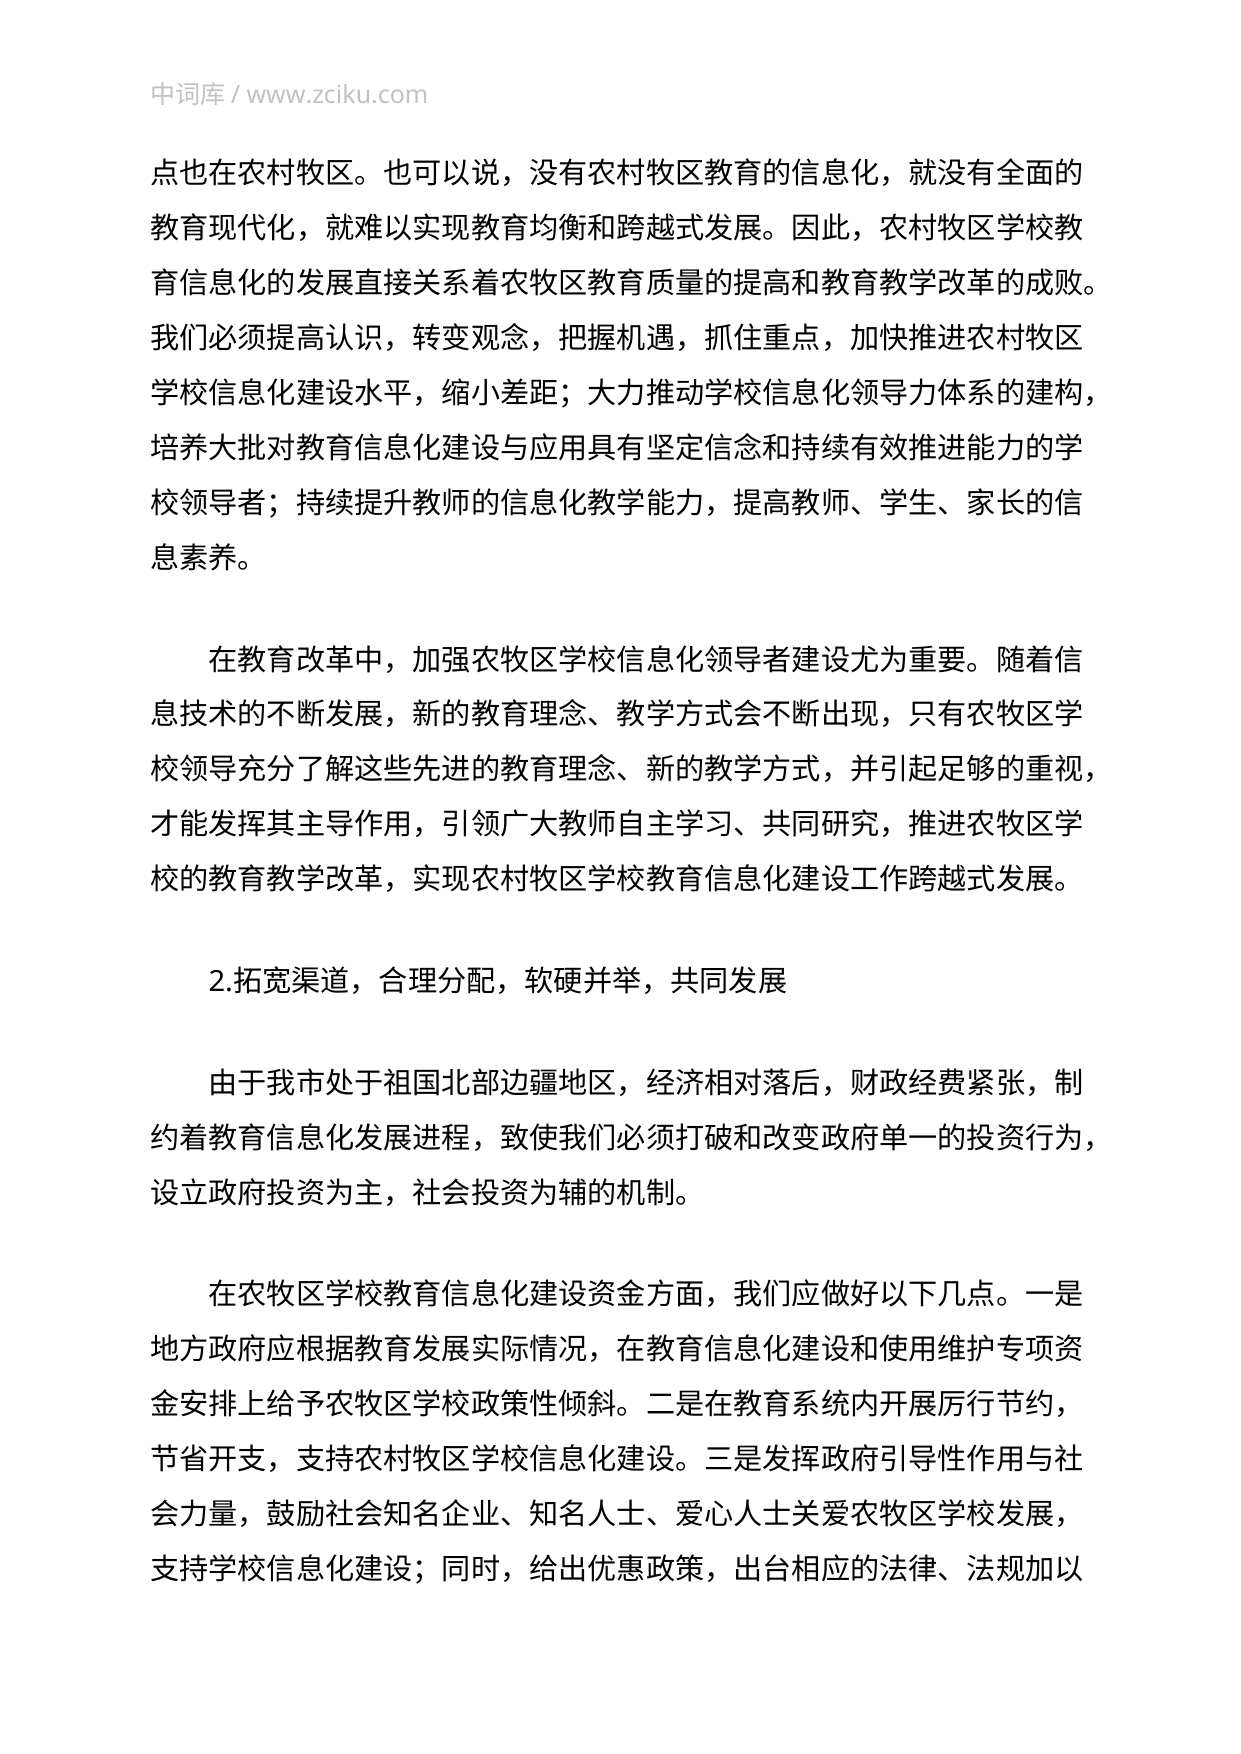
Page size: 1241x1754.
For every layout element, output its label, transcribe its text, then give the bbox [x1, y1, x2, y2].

text 2.拓宽渠道，合理分配，软硬并举，共同发展 [150, 957, 1090, 1000]
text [150, 1271, 1090, 1588]
text 由于我市处于祖国北部边疆地区，经济相对落后，财政经费紧张，制约着教育信息化发展进程，致使我们必须打破和改变政府单一的投资行为，设立政府投资为主，社会投资为辅的机制。 [150, 1059, 1090, 1211]
text 在教育改革中，加强农牧区学校信息化领导者建设尤为重要。随着信息技术的不断发展，新的教育理念、教学方式会不断出现，只有农牧区学校领导充分了解这些先进的教育理念、新的教学方式，并引起足够的重视，才能发挥其主导作用，引领广大教师自主学习、共同研究，推进农牧区学校的教育教学改革，实现农村牧区学校教育信息化建设工作跨越式发展。 [150, 636, 1090, 898]
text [150, 150, 1090, 577]
